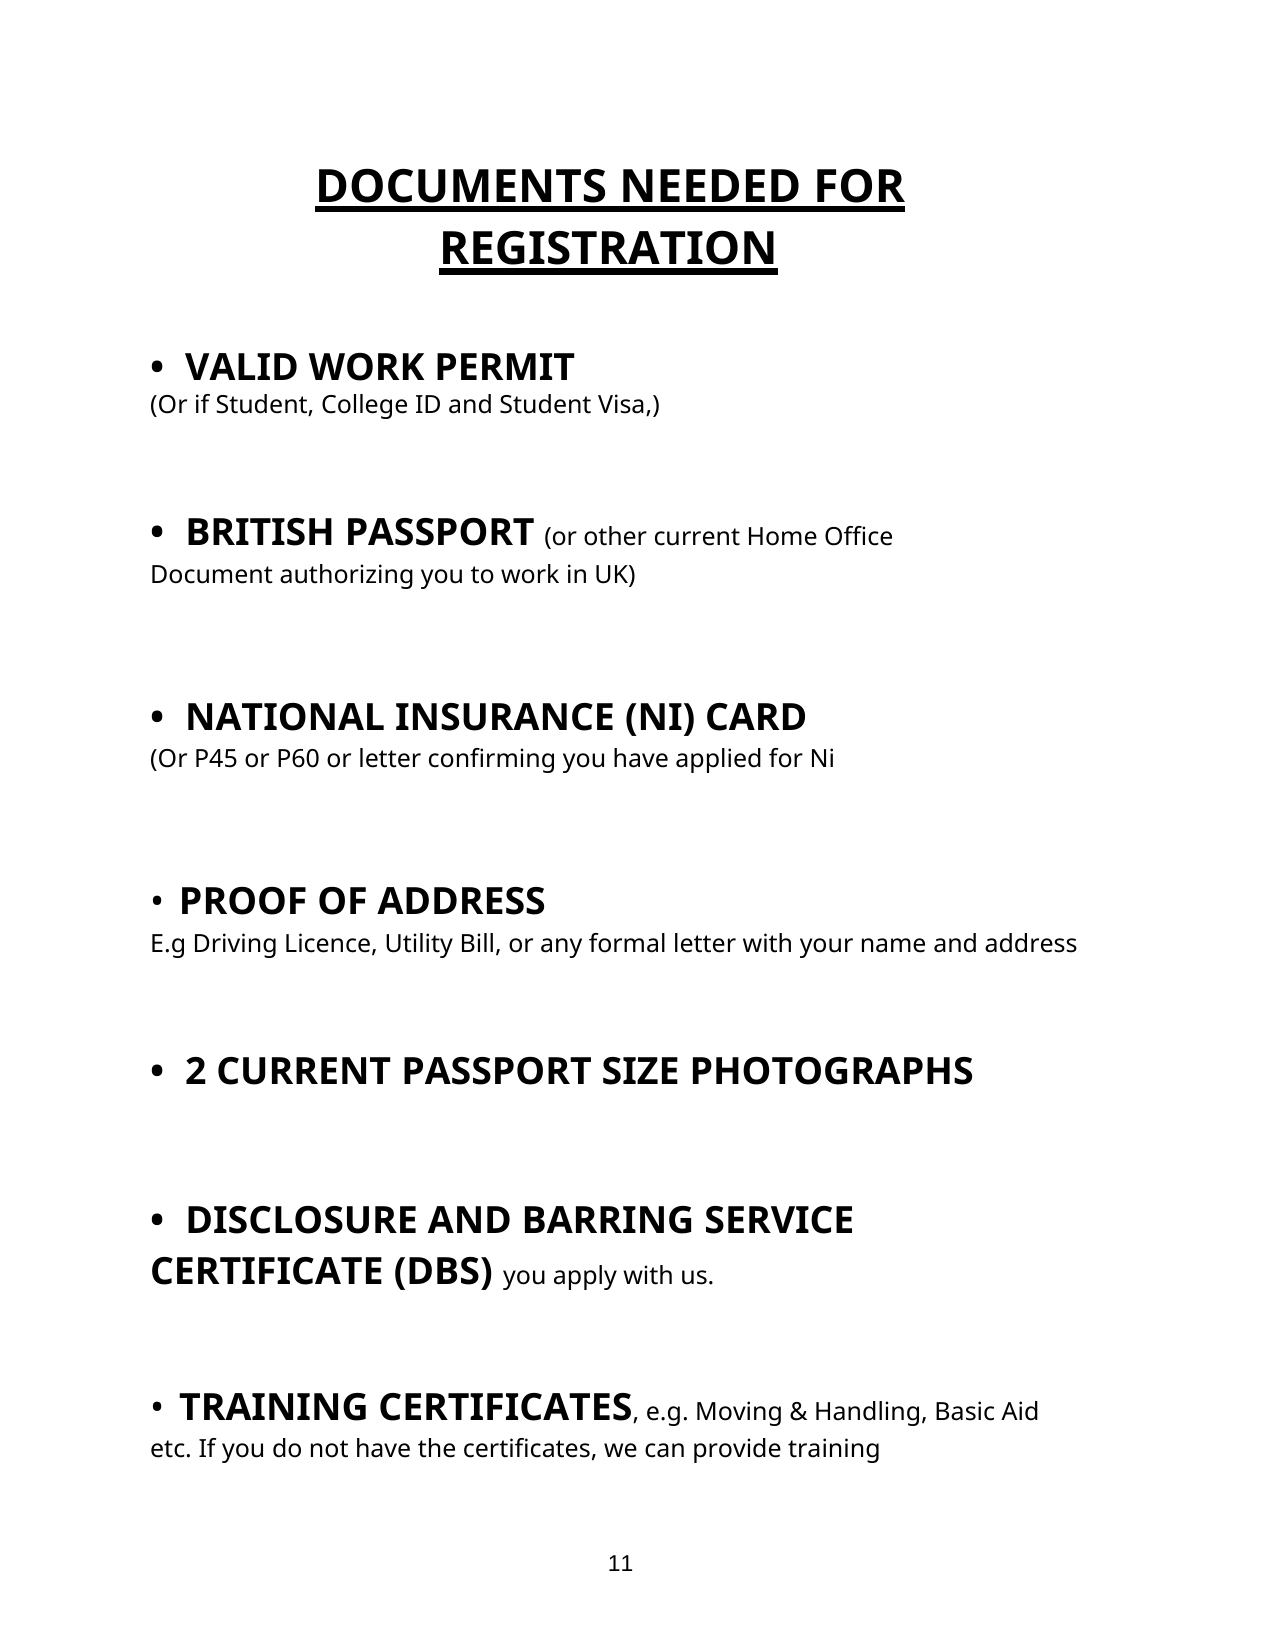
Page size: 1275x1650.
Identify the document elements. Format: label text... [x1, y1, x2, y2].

subtitle VALID WORK PERMIT [150, 345, 1221, 390]
subtitle NATIONAL INSURANCE (NI) CARD [150, 690, 1221, 741]
text DOCUMENTS NEEDED FOR REGISTRATION [315, 153, 923, 278]
text (Or if Student, College ID and Student Visa,) [150, 390, 1221, 420]
text E.g Driving Licence, Utility Bill, or any formal letter with your name and address [150, 926, 1221, 959]
text (Or P45 or P60 or letter confirming you have applied for Ni [150, 741, 1221, 775]
list BRITISH PASSPORT (or other current Home Office Document authorizing you to work in UK) [150, 505, 1019, 590]
list TRAINING CERTIFICATES, e.g. Moving & Handling, Basic Aid etc. If you do not have the certificates, we can provide training [150, 1380, 1052, 1465]
list DISCLOSURE AND BARRING SERVICE CERTIFICATE (DBS) you apply with us. [150, 1193, 895, 1295]
subtitle 2 CURRENT PASSPORT SIZE PHOTOGRAPHS [150, 1044, 1221, 1095]
subtitle PROOF OF ADDRESS [150, 874, 1221, 926]
